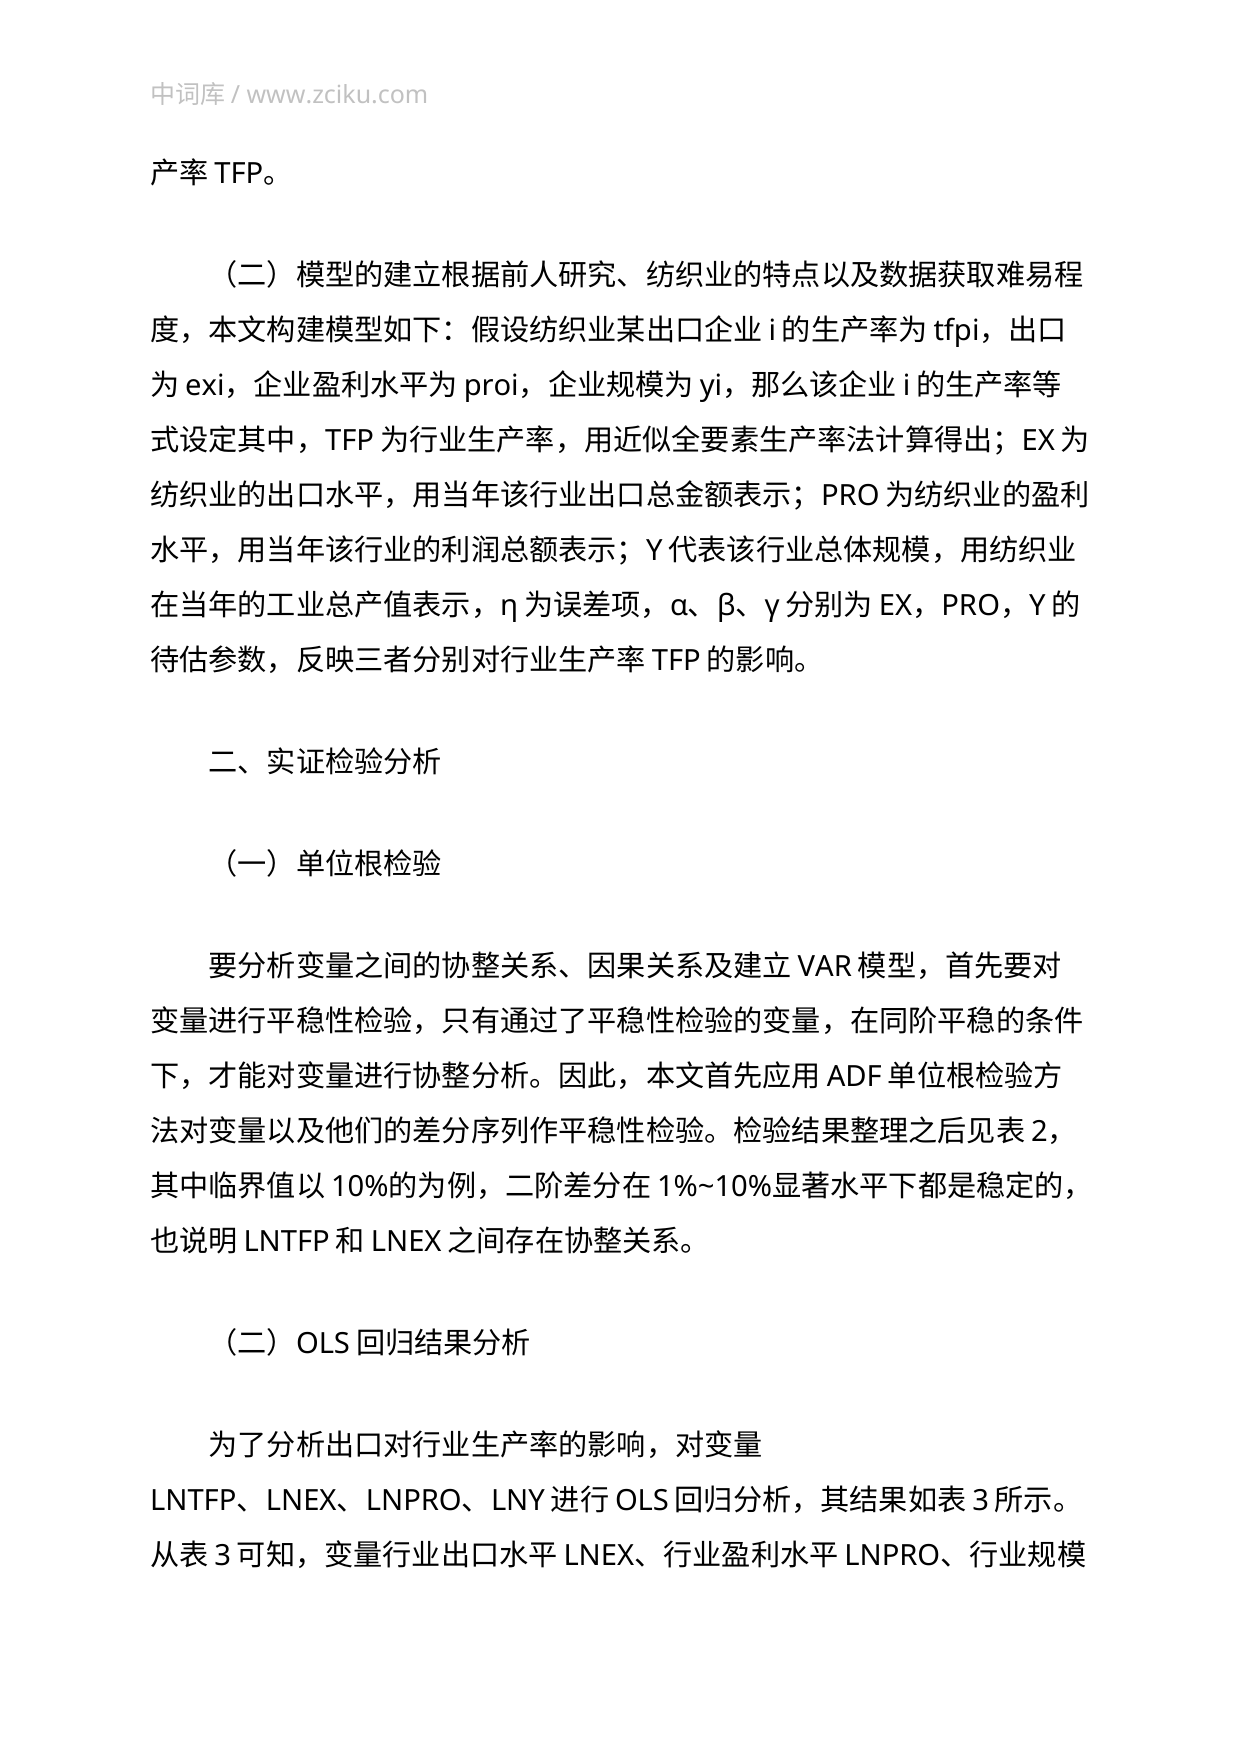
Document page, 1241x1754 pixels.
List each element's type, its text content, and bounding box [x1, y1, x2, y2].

text 二、实证检验分析 [150, 739, 1090, 781]
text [150, 150, 1090, 192]
text （一）单位根检验 [150, 841, 1090, 883]
text （二）模型的建立根据前人研究、纺织业的特点以及数据获取难易程度，本文构建模型如下：假设纺织业某出口企业i的生产率为tfpi，出口为exi，企业盈利水平为proi，企业规模为yi，那么该企业i的生产率等式设定其中，TFP为行业生产率，用近似全要素生产率法计算得出；EX为纺织业的出口水平，用当年该行业出口总金额表示；PRO为纺织业的盈利水平，用当年该行业的利润总额表示；Y代表该行业总体规模，用纺织业在当年的工业总产值表示，η为误差项，α、β、γ分别为EX，PRO，Y的待估参数，反映三者分别对行业生产率TFP的影响。 [150, 252, 1090, 679]
text （二）OLS回归结果分析 [150, 1319, 1090, 1362]
text 要分析变量之间的协整关系、因果关系及建立VAR模型，首先要对变量进行平稳性检验，只有通过了平稳性检验的变量，在同阶平稳的条件下，才能对变量进行协整分析。因此，本文首先应用ADF单位根检验方法对变量以及他们的差分序列作平稳性检验。检验结果整理之后见表2，其中临界值以10%的为例，二阶差分在1%~10%显著水平下都是稳定的，也说明LNTFP和LNEX之间存在协整关系。 [150, 942, 1090, 1260]
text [150, 1421, 1090, 1573]
